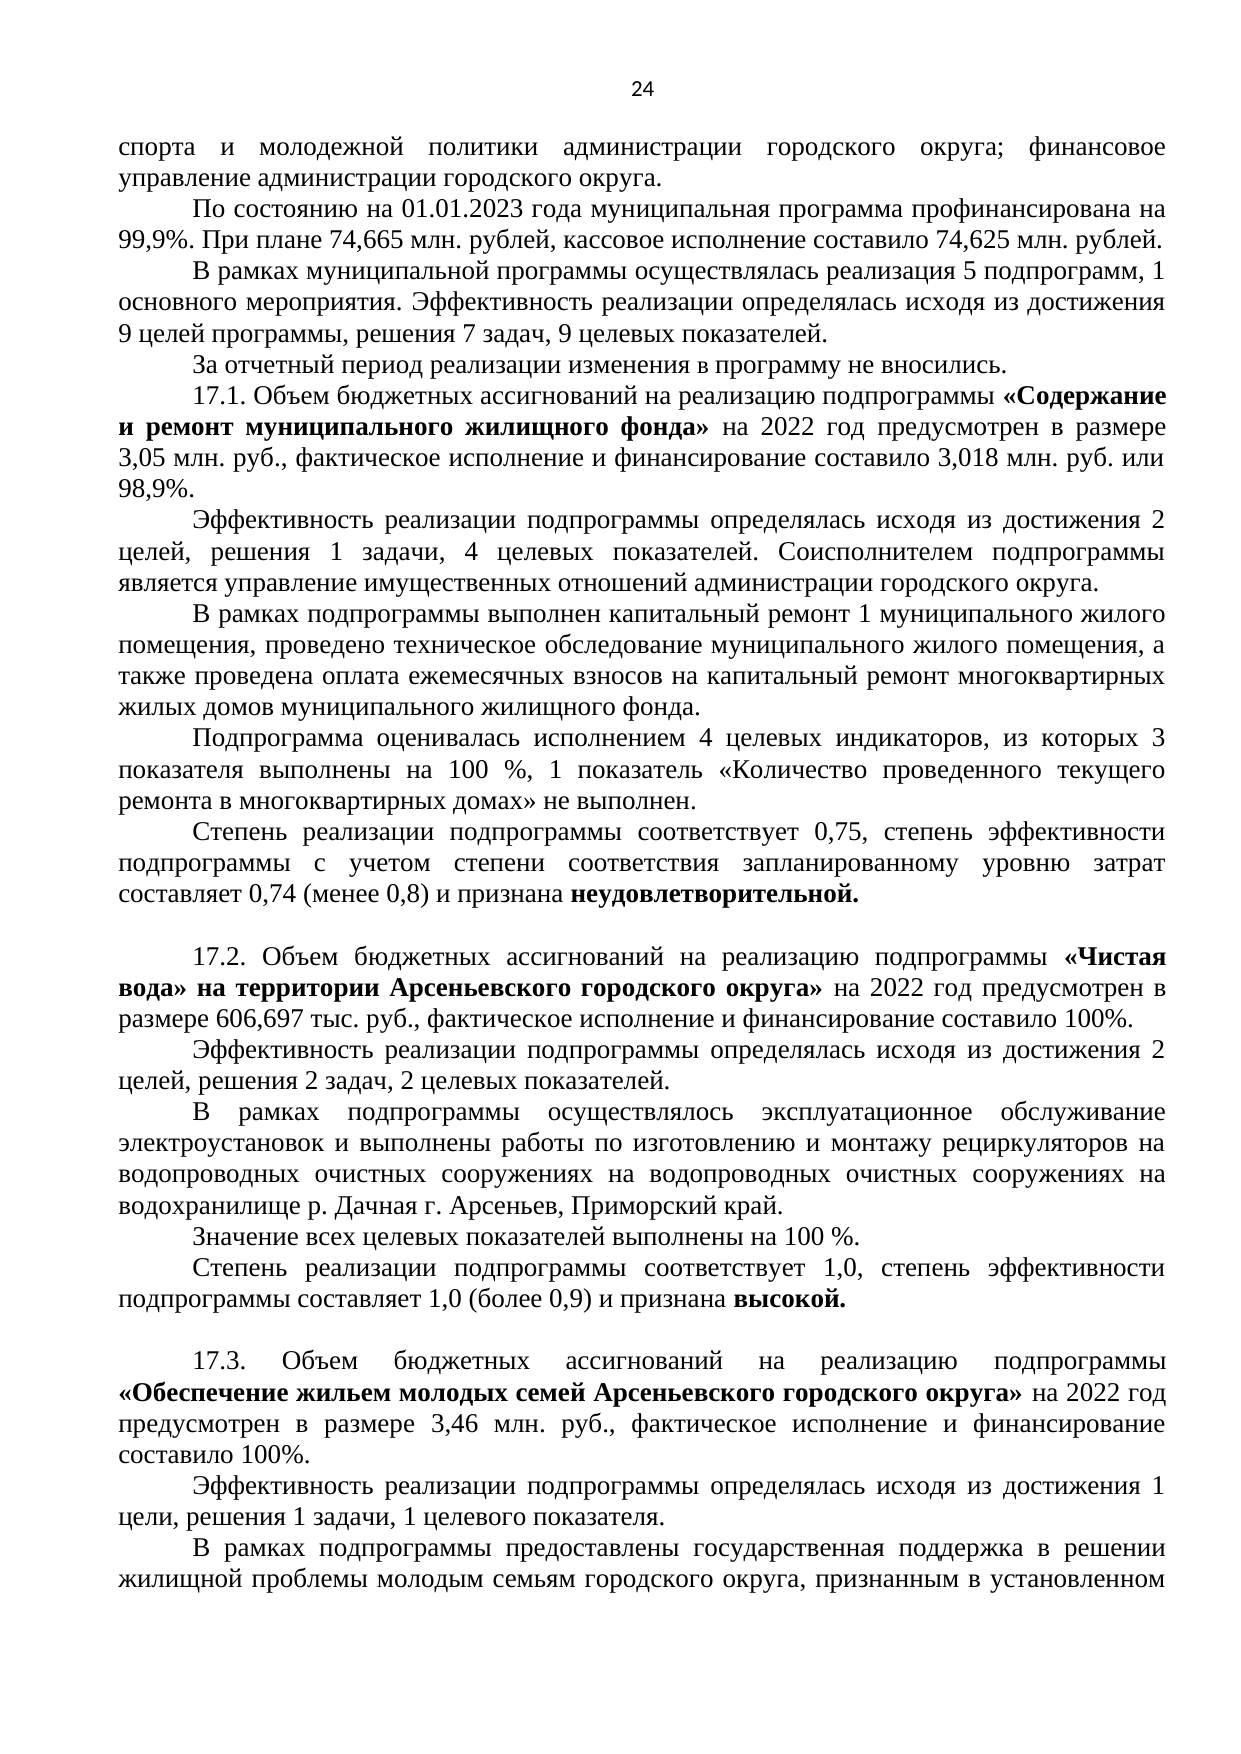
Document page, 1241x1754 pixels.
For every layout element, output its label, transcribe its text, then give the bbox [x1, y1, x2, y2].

text 17.3. Объем бюджетных ассигнований на реализацию подпрограммы «Обеспечение жильем молодых семей Арсеньевского городского округа» на 2022 год предусмотрен в размере 3,46 млн. руб., фактическое исполнение и финансирование составило 100%. [118, 1344, 1167, 1469]
text 17.2. Объем бюджетных ассигнований на реализацию подпрограммы «Чистая вода» на территории Арсеньевского городского округа» на 2022 год предусмотрен в размере 606,697 тыс. руб., фактическое исполнение и финансирование составило 100%. [118, 939, 1167, 1033]
text Эффективность реализации подпрограммы определялась исходя из достижения 1 цели, решения 1 задачи, 1 целевого показателя. [118, 1469, 1167, 1531]
text В рамках подпрограммы осуществлялось эксплуатационное обслуживание электроустановок и выполнены работы по изготовлению и монтажу рециркуляторов на водопроводных очистных сооружениях на водопроводных очистных сооружениях на водохранилище р. Дачная г. Арсеньев, Приморский край. [118, 1095, 1167, 1220]
text За отчетный период реализации изменения в программу не вносились. [118, 348, 1167, 379]
text Эффективность реализации подпрограммы определялась исходя из достижения 2 целей, решения 2 задач, 2 целевых показателей. [118, 1033, 1167, 1095]
text Степень реализации подпрограммы соответствует 1,0, степень эффективности подпрограммы составляет 1,0 (более 0,9) и признана высокой. [118, 1251, 1167, 1313]
text 17.1. Объем бюджетных ассигнований на реализацию подпрограммы «Содержание и ремонт муниципального жилищного фонда» на 2022 год предусмотрен в размере 3,05 млн. руб., фактическое исполнение и финансирование составило 3,018 млн. руб. или 98,9%. [118, 379, 1167, 503]
text Степень реализации подпрограммы соответствует 0,75, степень эффективности подпрограммы с учетом степени соответствия запланированному уровню затрат составляет 0,74 (менее 0,8) и признана неудовлетворительной. [118, 815, 1167, 908]
text В рамках подпрограммы выполнен капитальный ремонт 1 муниципального жилого помещения, проведено техническое обследование муниципального жилого помещения, а также проведена оплата ежемесячных взносов на капитальный ремонт многоквартирных жилых домов муниципального жилищного фонда. [118, 597, 1167, 722]
text Эффективность реализации подпрограммы определялась исходя из достижения 2 целей, решения 1 задачи, 4 целевых показателей. Соисполнителем подпрограммы является управление имущественных отношений администрации городского округа. [118, 503, 1167, 597]
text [118, 130, 1167, 192]
text По состоянию на 01.01.2023 года муниципальная программа профинансирована на 99,9%. При плане 74,665 млн. рублей, кассовое исполнение составило 74,625 млн. рублей. [118, 192, 1167, 254]
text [118, 1531, 1167, 1594]
text В рамках муниципальной программы осуществлялась реализация 5 подпрограмм, 1 основного мероприятия. Эффективность реализации определялась исходя из достижения 9 целей программы, решения 7 задач, 9 целевых показателей. [118, 254, 1167, 348]
text Подпрограмма оценивалась исполнением 4 целевых индикаторов, из которых 3 показателя выполнены на 100 %, 1 показатель «Количество проведенного текущего ремонта в многоквартирных домах» не выполнен. [118, 722, 1167, 815]
text Значение всех целевых показателей выполнены на 100 %. [118, 1220, 1167, 1251]
